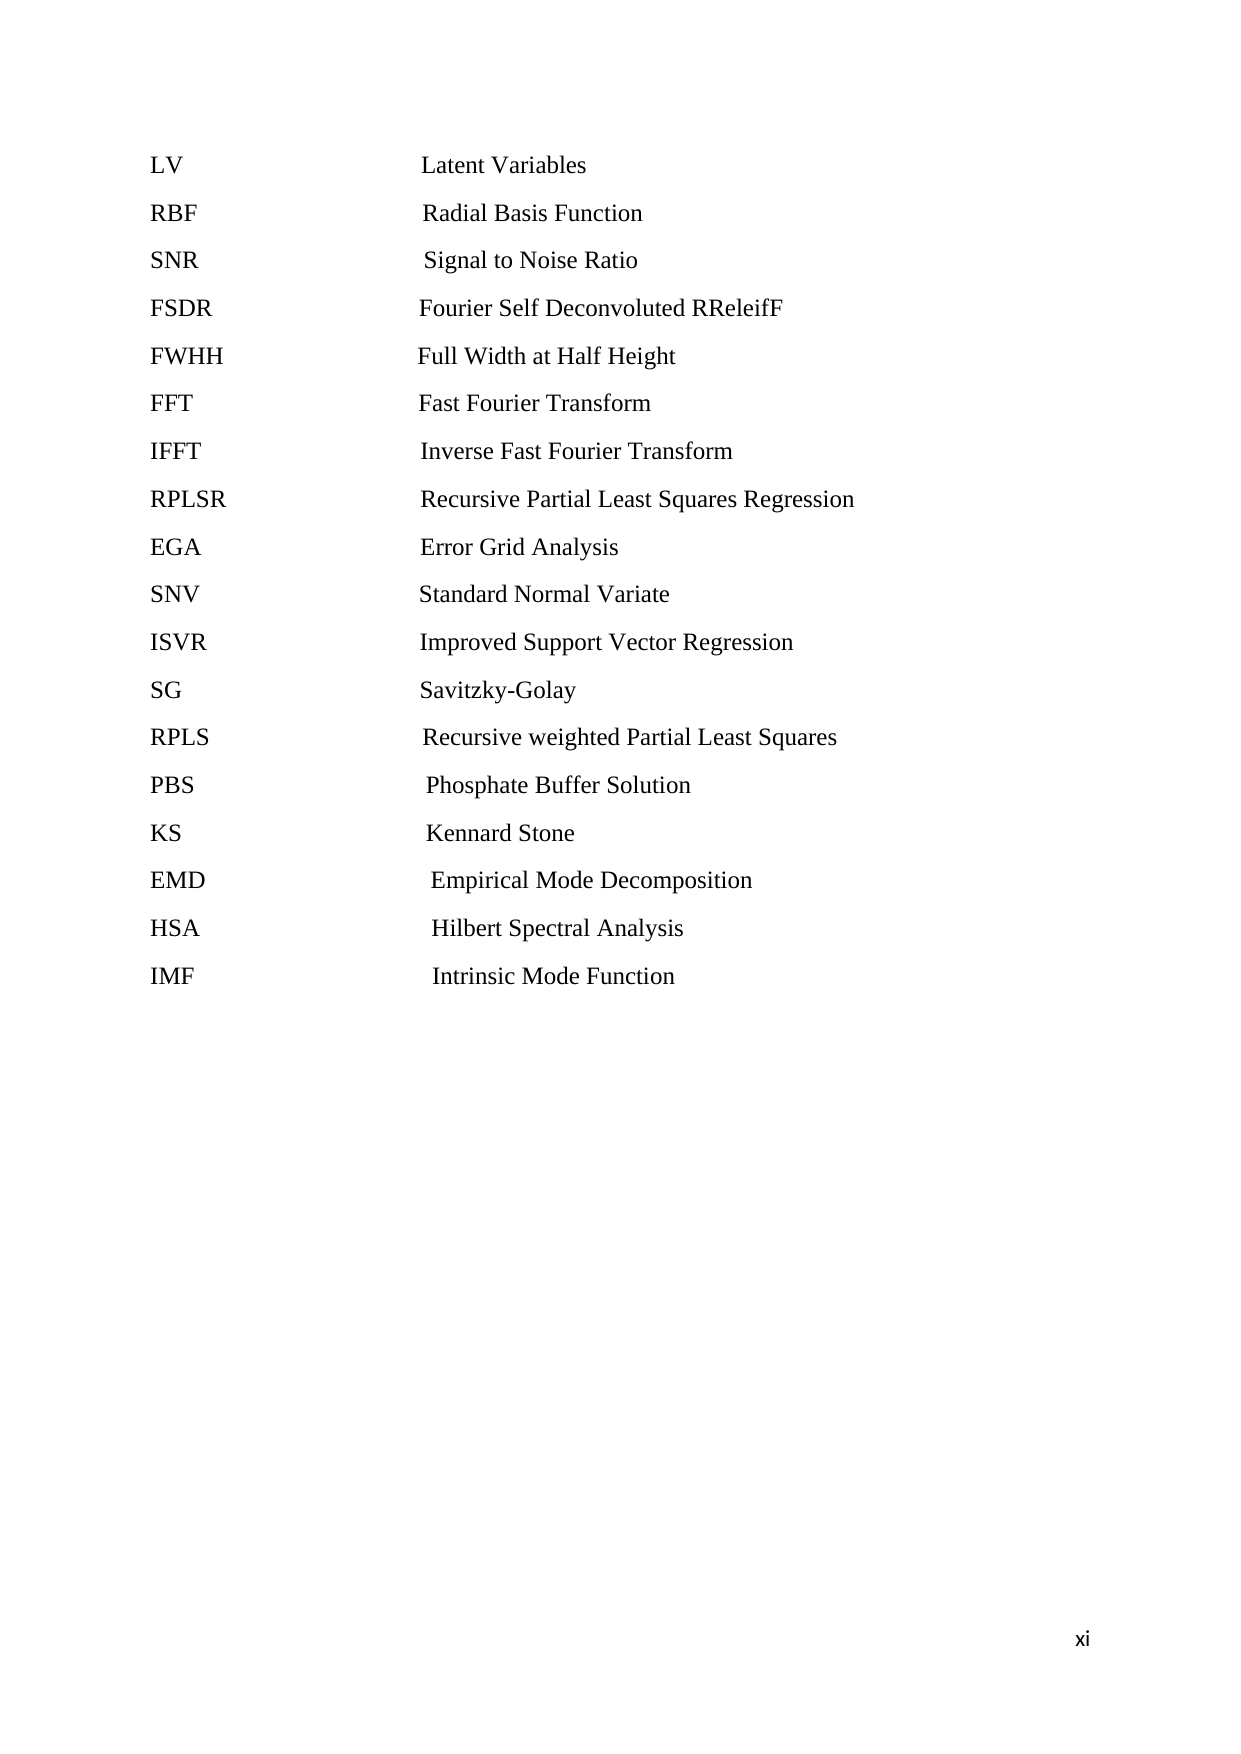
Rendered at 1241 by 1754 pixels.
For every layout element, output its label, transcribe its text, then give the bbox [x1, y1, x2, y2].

text EGA Error Grid Analysis [150, 532, 1090, 560]
text FFT Fast Fourier Transform [150, 388, 1090, 417]
text RPLSR Recursive Partial Least Squares Regression [150, 484, 1090, 513]
text RBF Radial Basis Function [150, 198, 1090, 226]
text FWHH Full Width at Half Height [150, 341, 1090, 369]
text ISVR Improved Support Vector Regression [150, 627, 1090, 656]
text SNV Standard Normal Variate [150, 579, 1090, 608]
text LV Latent Variables [150, 150, 1090, 179]
text FSDR Fourier Self Deconvoluted RReleifF [150, 293, 1090, 322]
text IFFT Inverse Fast Fourier Transform [150, 436, 1090, 465]
text SG Savitzky-Golay [150, 675, 1090, 703]
text IMF Intrinsic Mode Function [150, 961, 1090, 990]
text RPLS Recursive weighted Partial Least Squares [150, 722, 1090, 751]
text SNR Signal to Noise Ratio [150, 245, 1090, 274]
text KS Kennard Stone [150, 818, 1090, 847]
text PBS Phosphate Buffer Solution [150, 770, 1090, 799]
text HSA Hilbert Spectral Analysis [150, 913, 1090, 942]
text EMD Empirical Mode Decomposition [150, 866, 1090, 894]
